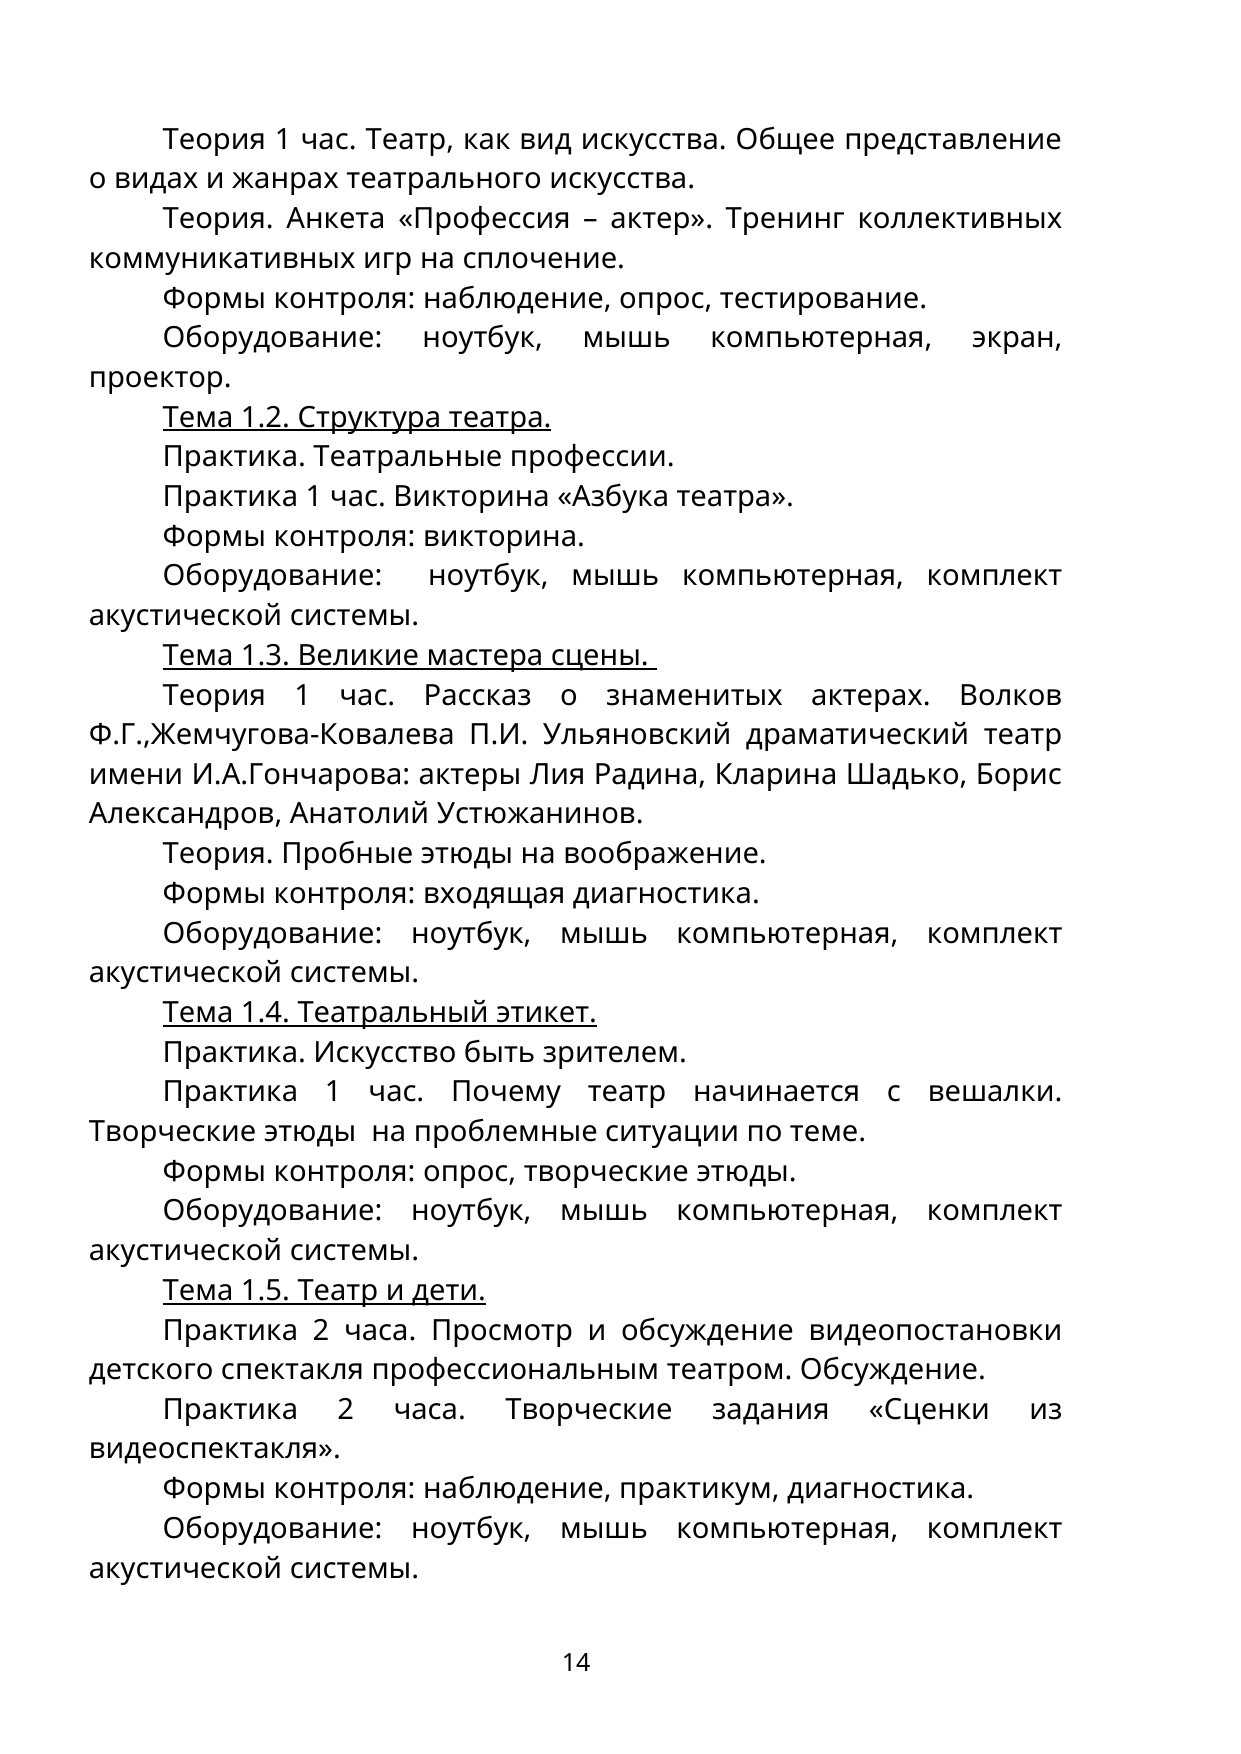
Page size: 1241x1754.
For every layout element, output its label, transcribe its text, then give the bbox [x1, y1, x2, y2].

text Формы контроля: наблюдение, практикум, диагностика. [89, 1467, 1063, 1507]
text Оборудование: ноутбук, мышь компьютерная, комплект акустической системы. [89, 912, 1063, 991]
text Формы контроля: входящая диагностика. [89, 872, 1063, 912]
text Оборудование: ноутбук, мышь компьютерная, комплект акустической системы. [89, 1190, 1063, 1269]
text Формы контроля: викторина. [89, 515, 1063, 555]
text Оборудование: ноутбук, мышь компьютерная, комплект акустической системы. [89, 1507, 1063, 1587]
text Теория 1 час. Рассказ о знаменитых актерах. Волков Ф.Г.,Жемчугова-Ковалева П.И. Ульяновский драматический театр имени И.А.Гончарова: актеры Лия Радина, Кларина Шадько, Борис Александров, Анатолий Устюжанинов. [89, 674, 1063, 832]
text Практика 1 час. Почему театр начинается с вешалки. Творческие этюды на проблемные ситуации по теме. [89, 1071, 1063, 1150]
text Практика 2 часа. Творческие задания «Сценки из видеоспектакля». [89, 1388, 1063, 1467]
text Оборудование: ноутбук, мышь компьютерная, экран, проектор. [89, 317, 1063, 396]
text Формы контроля: опрос, творческие этюды. [89, 1150, 1063, 1190]
text Практика 2 часа. Просмотр и обсуждение видеопостановки детского спектакля профессиональным театром. Обсуждение. [89, 1309, 1063, 1388]
text Тема 1.5. Театр и дети. [89, 1269, 1063, 1309]
text Формы контроля: наблюдение, опрос, тестирование. [89, 277, 1063, 317]
text Теория. Пробные этюды на воображение. [89, 832, 1063, 872]
text Теория. Анкета «Профессия – актер». Тренинг коллективных коммуникативных игр на сплочение. [89, 197, 1063, 277]
text Оборудование: ноутбук, мышь компьютерная, комплект акустической системы. [89, 555, 1063, 634]
text Тема 1.4. Театральный этикет. [89, 991, 1063, 1031]
text Практика 1 час. Викторина «Азбука театра». [89, 475, 1063, 515]
text Теория 1 час. Театр, как вид искусства. Общее представление о видах и жанрах театрального искусства. [89, 118, 1063, 197]
text Тема 1.3. Великие мастера сцены. [89, 634, 1063, 674]
text Тема 1.2. Структура театра. [89, 396, 1063, 436]
text Практика. Искусство быть зрителем. [89, 1031, 1063, 1071]
text Практика. Театральные профессии. [89, 436, 1063, 475]
